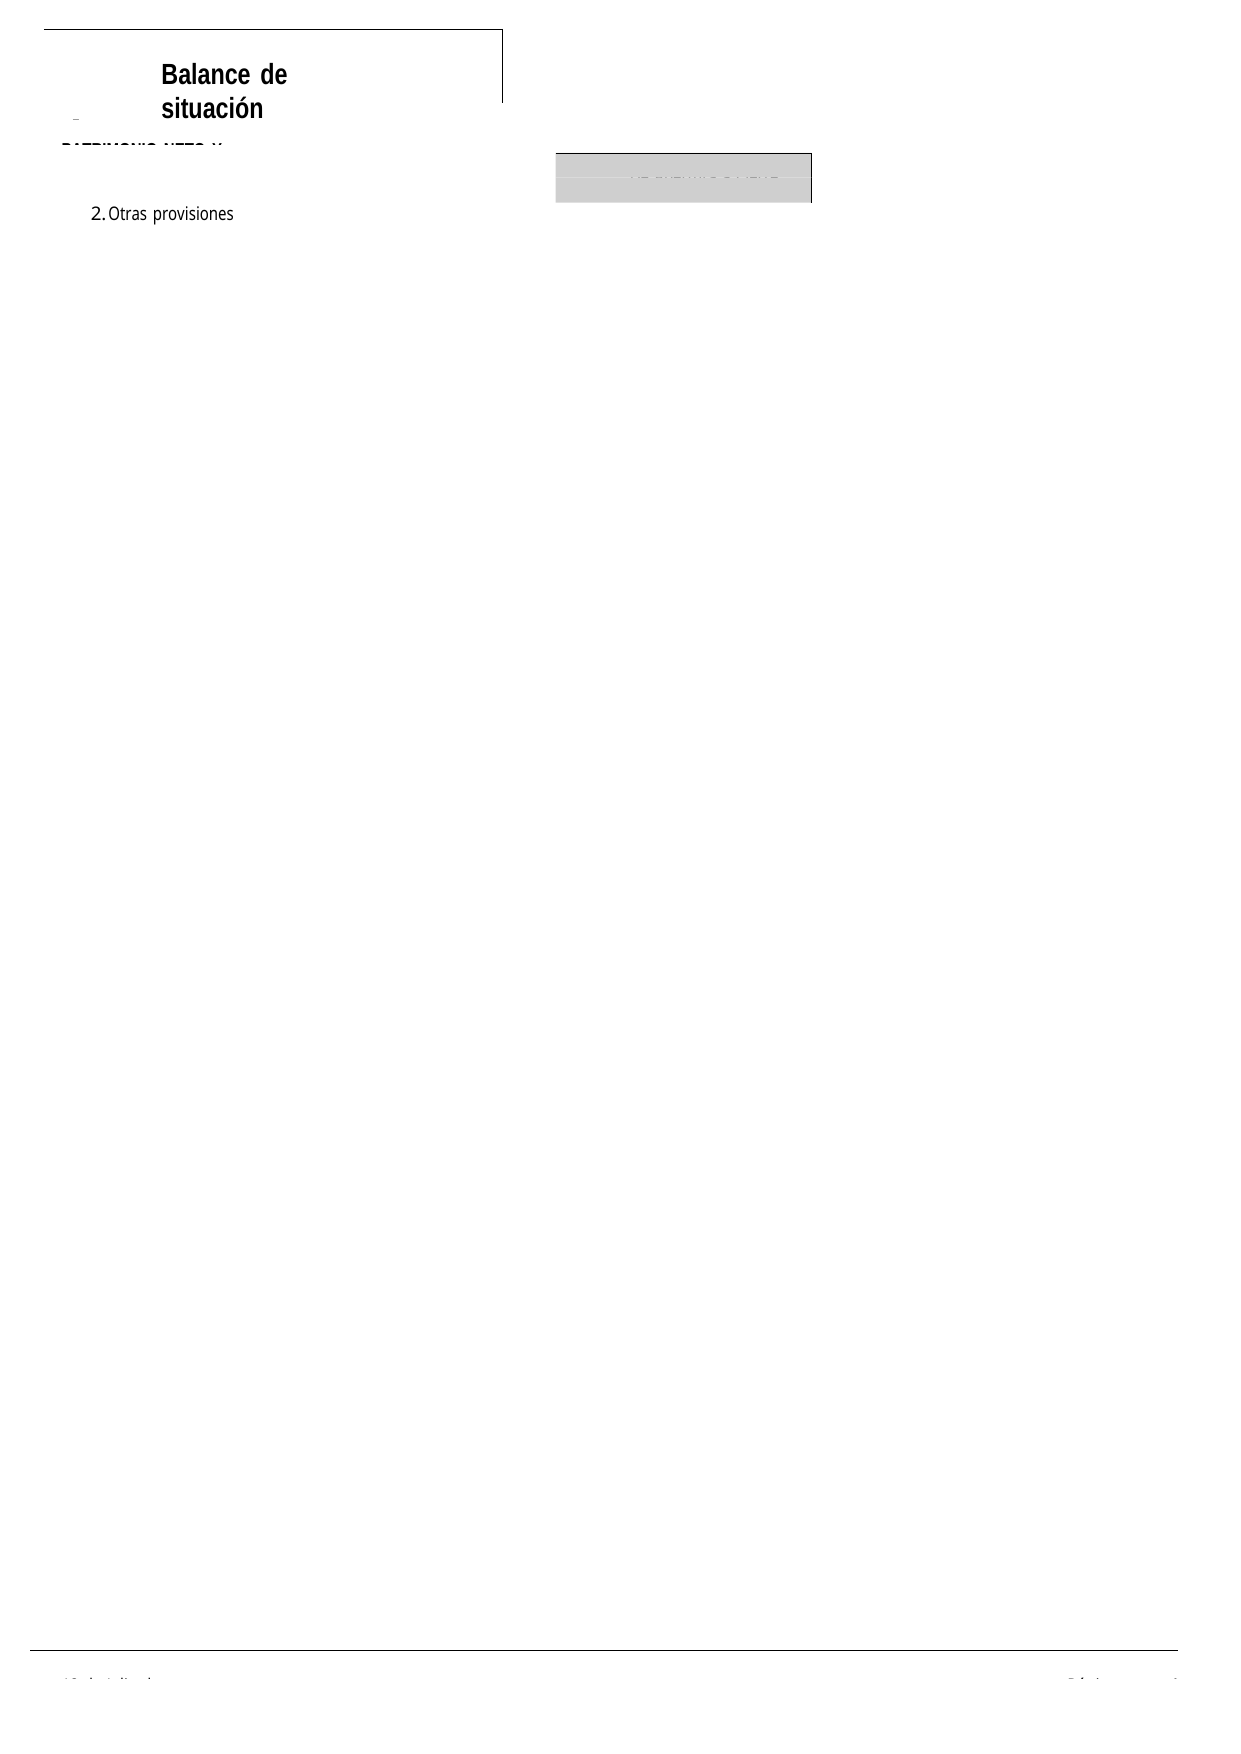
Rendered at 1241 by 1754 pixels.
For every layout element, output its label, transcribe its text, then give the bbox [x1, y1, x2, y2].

list Otras provisiones [91, 200, 1065, 226]
